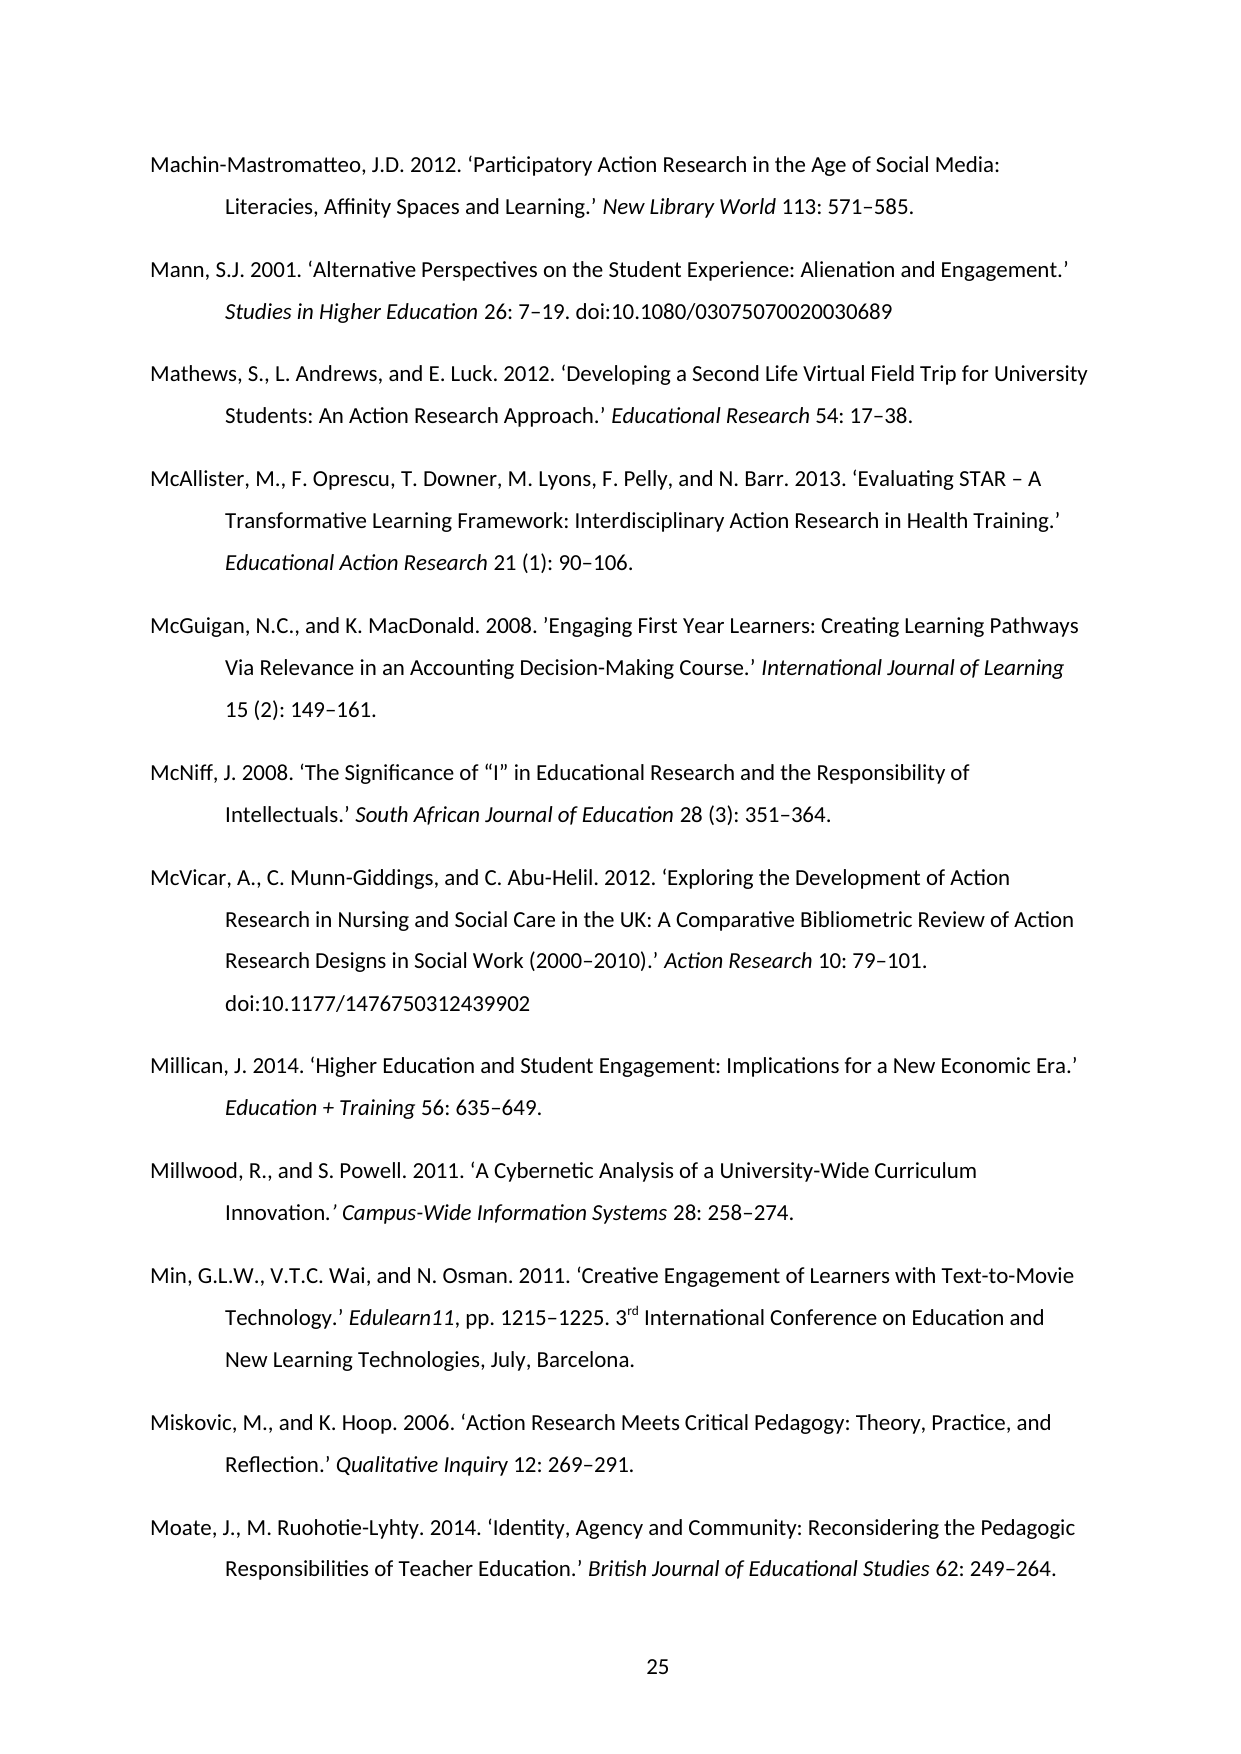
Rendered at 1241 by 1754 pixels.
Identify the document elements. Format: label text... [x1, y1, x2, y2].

text Mann, S.J. 2001. ‘Alternative Perspectives on the Student Experience: Alienation and Engagement.’ Studies in Higher Education 26: 7–19. doi:10.1080/03075070020030689 [150, 255, 1090, 325]
text McNiff, J. 2008. ‘The Significance of “I” in Educational Research and the Responsibility of Intellectuals.’ South African Journal of Education 28 (3): 351–364. [150, 758, 1090, 828]
text McVicar, A., C. Munn-Giddings, and C. Abu-Helil. 2012. ‘Exploring the Development of Action Research in Nursing and Social Care in the UK: A Comparative Bibliometric Review of Action Research Designs in Social Work (2000–2010).’ Action Research 10: 79–101. doi:10.1177/1476750312439902 [150, 863, 1090, 1017]
text Moate, J., M. Ruohotie-Lyhty. 2014. ‘Identity, Agency and Community: Reconsidering the Pedagogic Responsibilities of Teacher Education.’ British Journal of Educational Studies 62: 249–264. [150, 1513, 1090, 1583]
text McGuigan, N.C., and K. MacDonald. 2008. ’Engaging First Year Learners: Creating Learning Pathways Via Relevance in an Accounting Decision-Making Course.’ International Journal of Learning 15 (2): 149–161. [150, 611, 1090, 723]
text Mathews, S., L. Andrews, and E. Luck. 2012. ‘Developing a Second Life Virtual Field Trip for University Students: An Action Research Approach.’ Educational Research 54: 17–38. [150, 359, 1090, 429]
text Miskovic, M., and K. Hoop. 2006. ‘Action Research Meets Critical Pedagogy: Theory, Practice, and Reflection.’ Qualitative Inquiry 12: 269–291. [150, 1408, 1090, 1478]
text Min, G.L.W., V.T.C. Wai, and N. Osman. 2011. ‘Creative Engagement of Learners with Text-to-Movie Technology.’ Edulearn11, pp. 1215–1225. 3rd International Conference on Education and New Learning Technologies, July, Barcelona. [150, 1261, 1090, 1373]
text Millican, J. 2014. ‘Higher Education and Student Engagement: Implications for a New Economic Era.’ Education + Training 56: 635–649. [150, 1051, 1090, 1121]
text Millwood, R., and S. Powell. 2011. ‘A Cybernetic Analysis of a University-Wide Curriculum Innovation.’ Campus-Wide Information Systems 28: 258–274. [150, 1156, 1090, 1226]
text Machin-Mastromatteo, J.D. 2012. ‘Participatory Action Research in the Age of Social Media: Literacies, Affinity Spaces and Learning.’ New Library World 113: 571–585. [150, 150, 1090, 220]
text McAllister, M., F. Oprescu, T. Downer, M. Lyons, F. Pelly, and N. Barr. 2013. ‘Evaluating STAR – A Transformative Learning Framework: Interdisciplinary Action Research in Health Training.’ Educational Action Research 21 (1): 90–106. [150, 464, 1090, 576]
